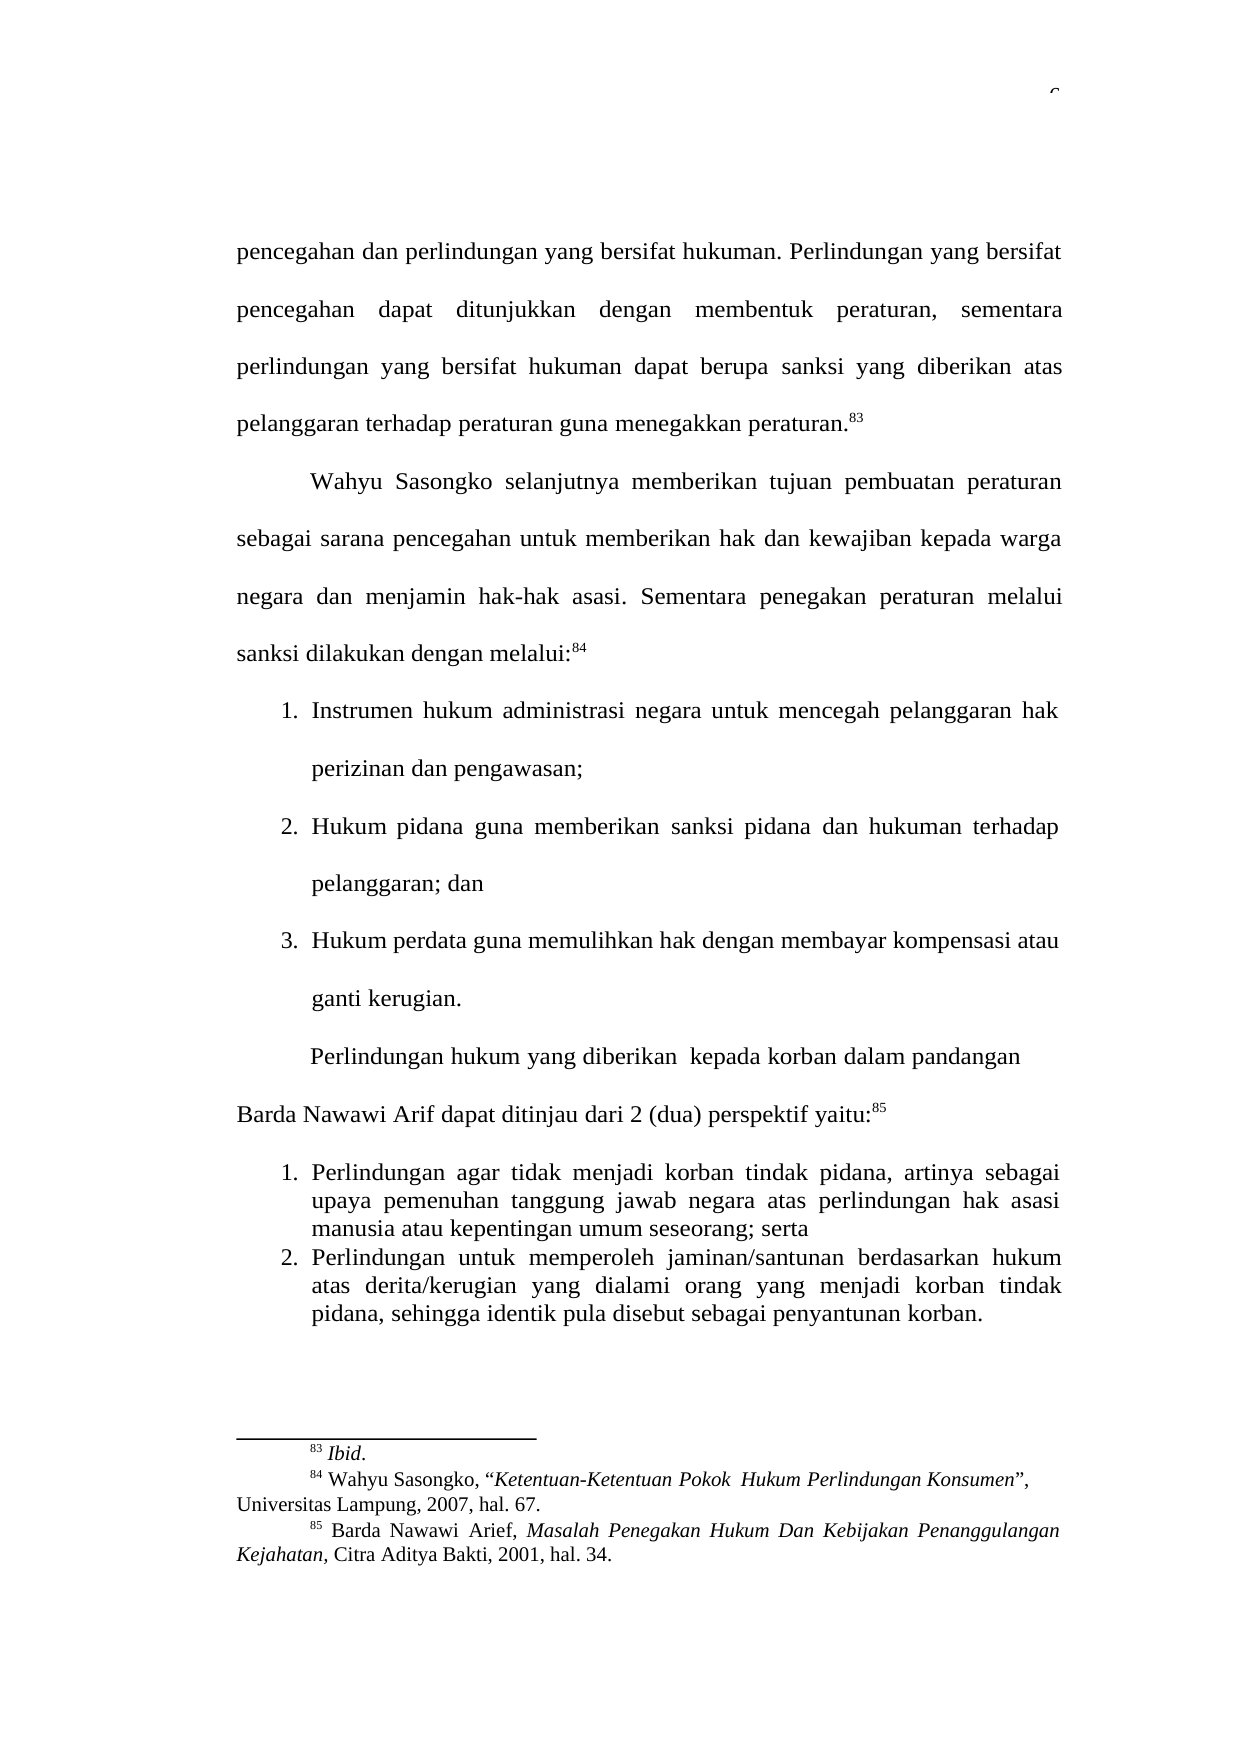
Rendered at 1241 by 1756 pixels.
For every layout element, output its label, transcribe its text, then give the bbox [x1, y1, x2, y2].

text Perlindungan hukum yang diberikan kepada korban dalam pandangan Barda Nawawi Arif dapat ditinjau dari 2 (dua) perspektif yaitu:85 [236, 1042, 1028, 1127]
text 84 Wahyu Sasongko, “Ketentuan-Ketentuan Pokok Hukum Perlindungan Konsumen”, Universitas Lampung, 2007, hal. 67. [236, 1467, 1086, 1516]
text pencegahan dan perlindungan yang bersifat hukuman. Perlindungan yang bersifat pencegahan dapat ditunjukkan dengan membentuk peraturan, sementara perlindungan yang bersifat hukuman dapat berupa sanksi yang diberikan atas pelanggaran terhadap peraturan guna menegakkan peraturan.83 [236, 237, 1063, 437]
list Instrumen hukum administrasi negara untuk mencegah pelanggaran hak perizinan dan pengawasan; [281, 697, 1062, 782]
text 85 Barda Nawawi Arief, Masalah Penegakan Hukum Dan Kebijakan Penanggulangan Kejahatan, Citra Aditya Bakti, 2001, hal. 34. [236, 1518, 1062, 1566]
list Perlindungan untuk memperoleh jaminan/santunan berdasarkan hukum atas derita/kerugian yang dialami orang yang menjadi korban tindak pidana, sehingga identik pula disebut sebagai penyantunan korban. [281, 1243, 1062, 1327]
list Perlindungan agar tidak menjadi korban tindak pidana, artinya sebagai upaya pemenuhan tanggung jawab negara atas perlindungan hak asasi manusia atau kepentingan umum seseorang; serta [281, 1158, 1062, 1242]
text Wahyu Sasongko selanjutnya memberikan tujuan pembuatan peraturan sebagai sarana pencegahan untuk memberikan hak dan kewajiban kepada warga negara dan menjamin hak-hak asasi. Sementara penegakan peraturan melalui sanksi dilakukan dengan melalui:84 [236, 467, 1063, 667]
text 83 Ibid. [310, 1441, 1086, 1465]
list Hukum pidana guna memberikan sanksi pidana dan hukuman terhadap pelanggaran; dan [281, 812, 1062, 897]
list Hukum perdata guna memulihkan hak dengan membayar kompensasi atau ganti kerugian. [281, 926, 1063, 1011]
